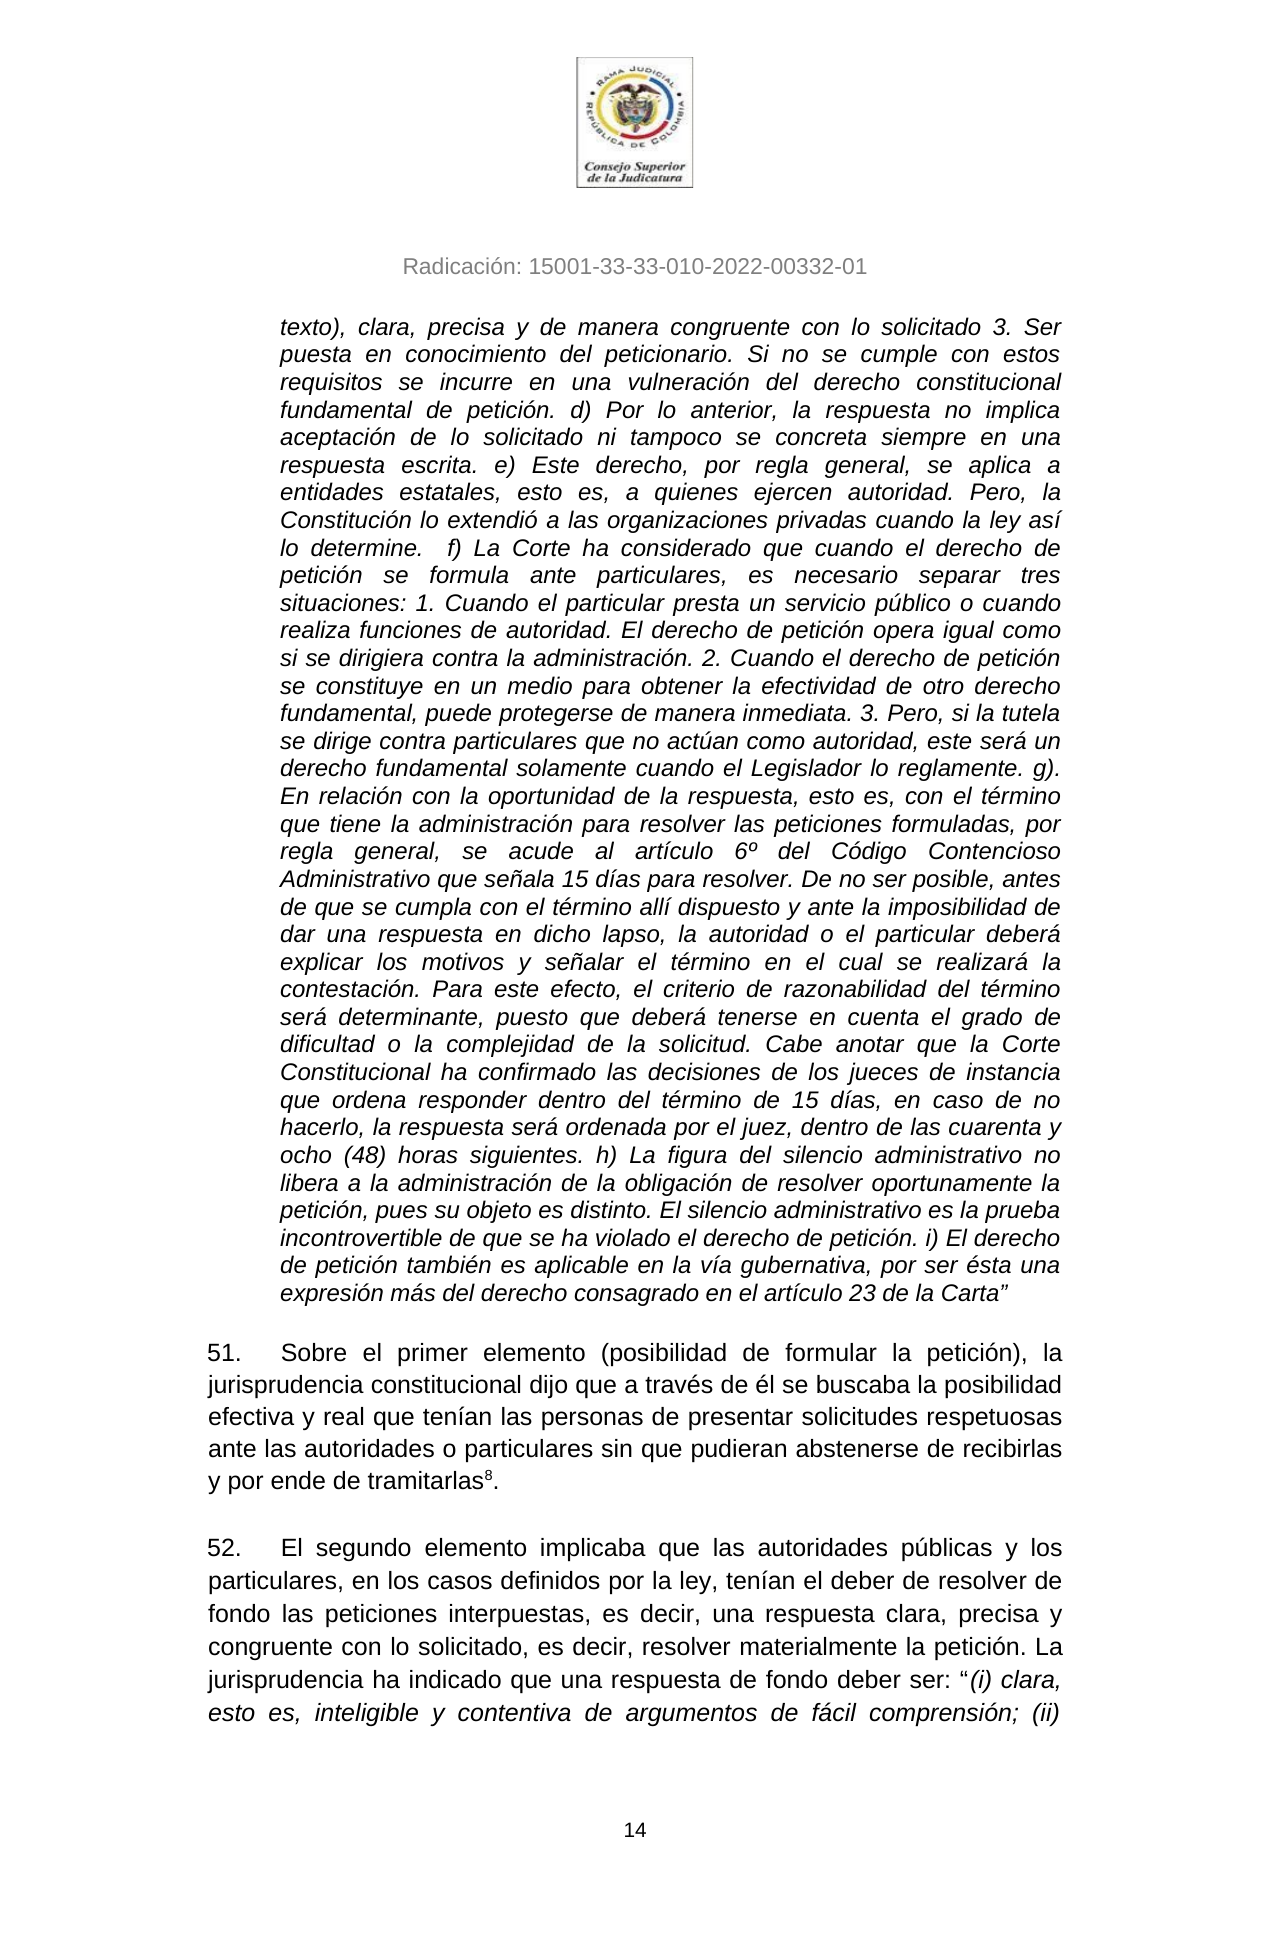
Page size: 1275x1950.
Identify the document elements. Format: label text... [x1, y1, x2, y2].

list Sobre el primer elemento (posibilidad de formular la petición), la jurisprudencia constitucional dijo que a través de él se buscaba la posibilidad efectiva y real que tenían las personas de presentar solicitudes respetuosas ante las autoridades o particulares sin que pudieran abstenerse de recibirlas y por ende de tramitarlas8. [207, 1338, 1064, 1495]
picture [576, 57, 694, 188]
